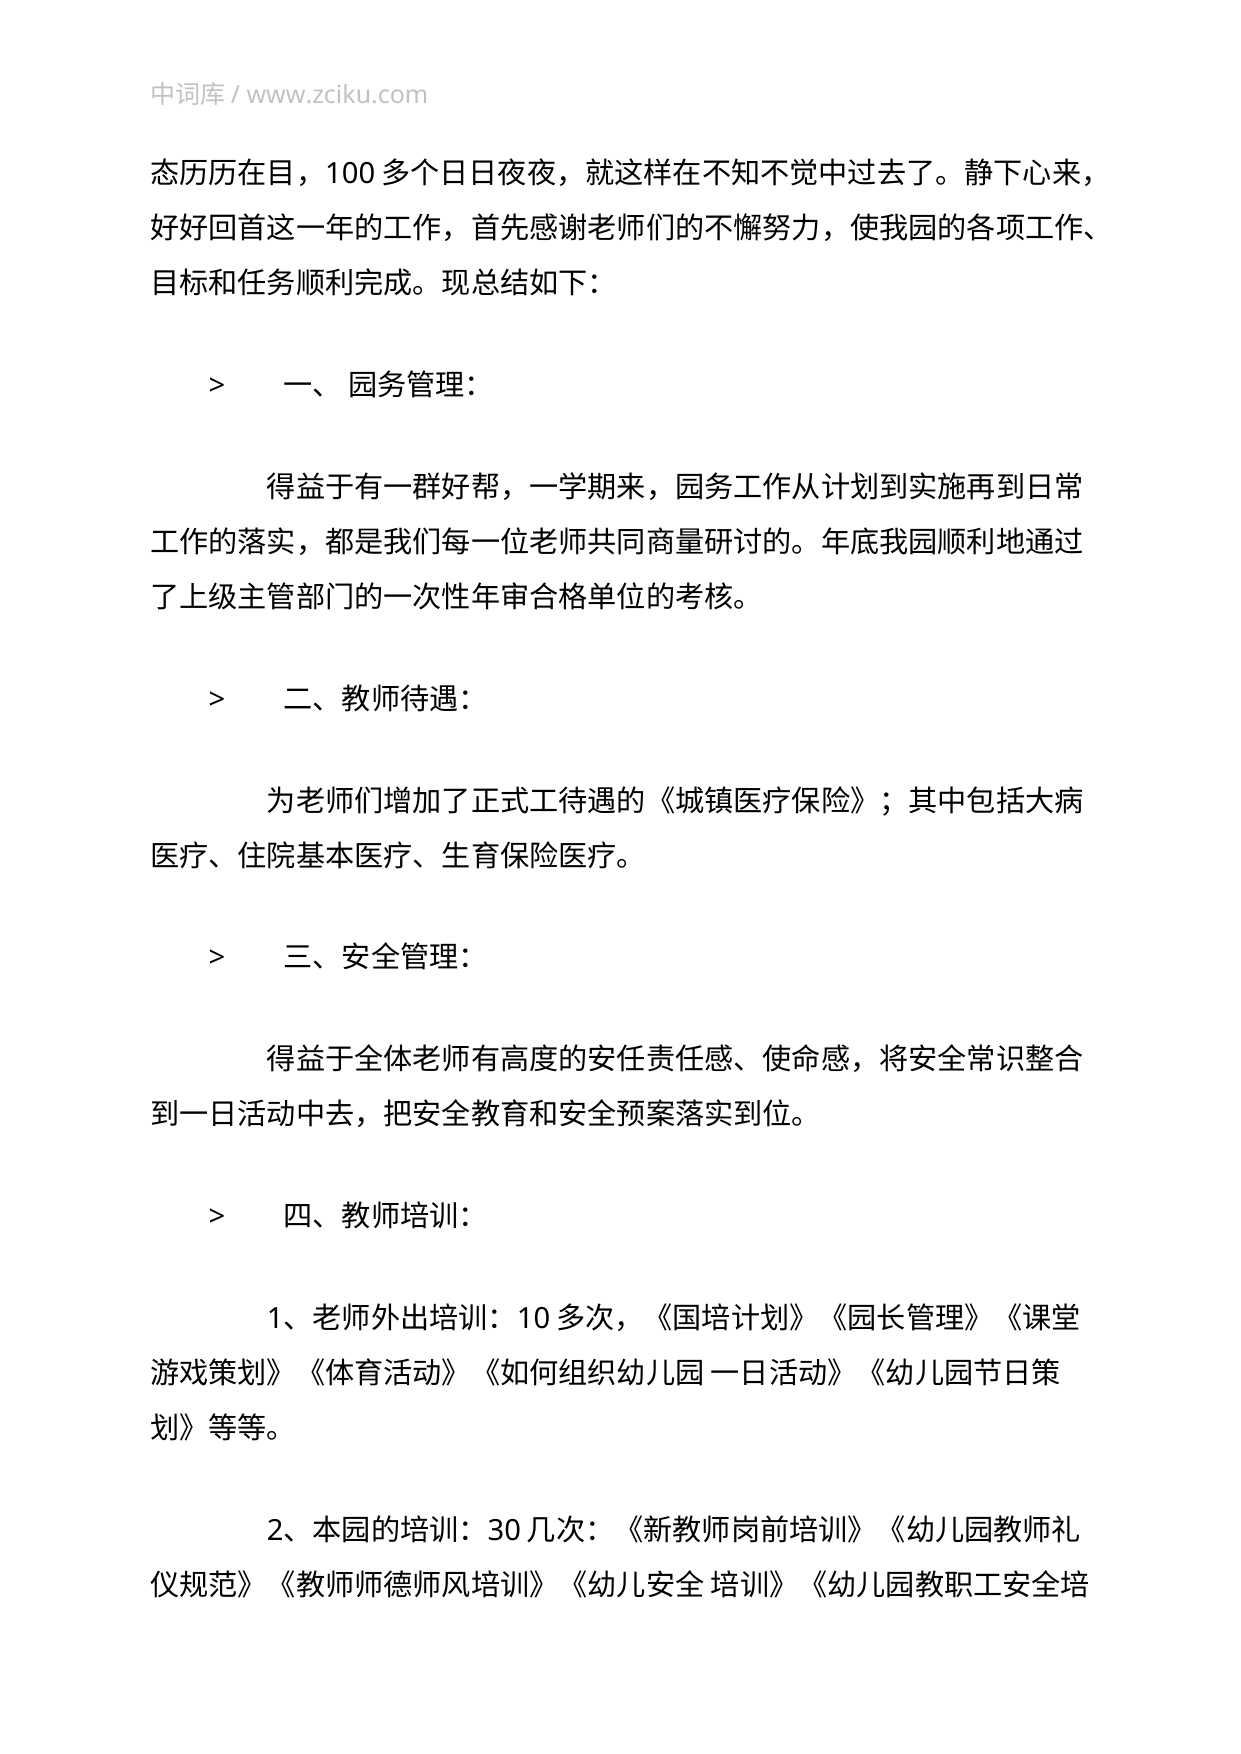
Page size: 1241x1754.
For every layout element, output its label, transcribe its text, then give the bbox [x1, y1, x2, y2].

text 1、老师外出培训：10多次，《国培计划》《园长管理》《课堂游戏策划》《体育活动》《如何组织幼儿园 一日活动》《幼儿园节日策划》等等。 [150, 1294, 1090, 1447]
text > 一、 园务管理： [150, 362, 1090, 404]
text 得益于有一群好帮，一学期来，园务工作从计划到实施再到日常工作的落实，都是我们每一位老师共同商量研讨的。年底我园顺利地通过了上级主管部门的一次性年审合格单位的考核。 [150, 464, 1090, 616]
text > 二、教师待遇： [150, 675, 1090, 718]
text 为老师们增加了正式工待遇的《城镇医疗保险》；其中包括大病医疗、住院基本医疗、生育保险医疗。 [150, 777, 1090, 874]
text 得益于全体老师有高度的安任责任感、使命感，将安全常识整合到一日活动中去，把安全教育和安全预案落实到位。 [150, 1036, 1090, 1133]
text > 三、安全管理： [150, 934, 1090, 976]
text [150, 1506, 1090, 1603]
text > 四、教师培训： [150, 1192, 1090, 1235]
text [150, 150, 1090, 302]
